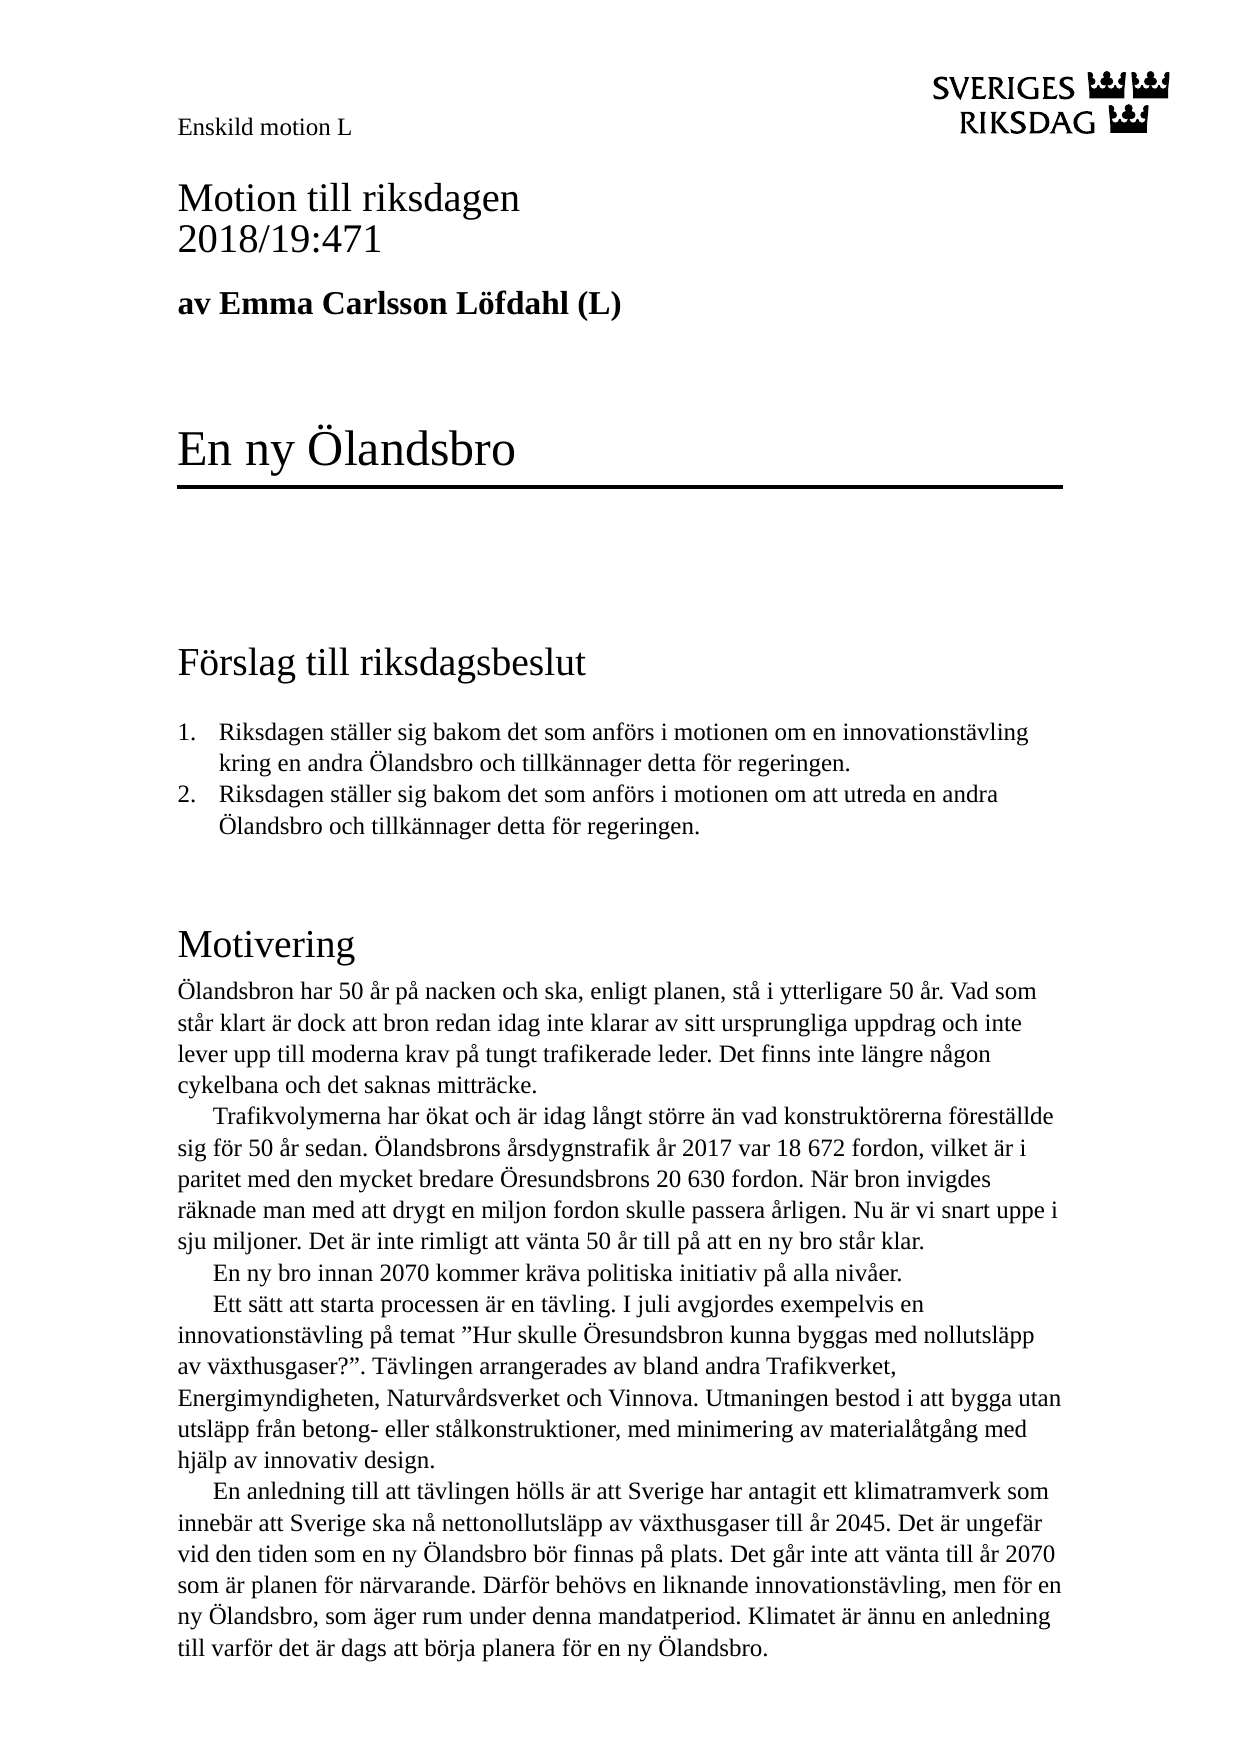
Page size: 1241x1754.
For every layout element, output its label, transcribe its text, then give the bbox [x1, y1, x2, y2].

text En anledning till att tävlingen hölls är att Sverige har antagit ett klimatramverk som innebär att Sverige ska nå nettonollutsläpp av växthusgaser till år 2045. Det är ungefär vid den tiden som en ny Ölandsbro bör finnas på plats. Det går inte att vänta till år 2070 som är planen för närvarande. Därför behövs en liknande innovationstävling, men för en ny Ölandsbro, som äger rum under denna mandatperiod. Klimatet är ännu en anledning till varför det är dags att börja planera för en ny Ölandsbro. [177, 1474, 1063, 1661]
text En ny bro innan 2070 kommer kräva politiska initiativ på alla nivåer. [177, 1255, 1063, 1286]
text Ett sätt att starta processen är en tävling. I juli avgjordes exempelvis en innovationstävling på temat ”Hur skulle Öresundsbron kunna byggas med nollutsläpp av växthusgaser?”. Tävlingen arrangerades av bland andra Trafikverket, Energimyndigheten, Naturvårdsverket och Vinnova. Utmaningen bestod i att bygga utan utsläpp från betong- eller stålkonstruktioner, med minimering av materialåtgång med hjälp av innovativ design. [177, 1286, 1063, 1474]
text Ölandsbron har 50 år på nacken och ska, enligt planen, stå i ytterligare 50 år. Vad som står klart är dock att bron redan idag inte klarar av sitt ursprungliga uppdrag och inte lever upp till moderna krav på tungt trafikerade leder. Det finns inte längre någon cykelbana och det saknas mitträcke. [177, 974, 1063, 1099]
text Trafikvolymerna har ökat och är idag långt större än vad konstruktörerna föreställde sig för 50 år sedan. Ölandsbrons årsdygnstrafik år 2017 var 18 672 fordon, vilket är i paritet med den mycket bredare Öresundsbrons 20 630 fordon. När bron invigdes räknade man med att drygt en miljon fordon skulle passera årligen. Nu är vi snart uppe i sju miljoner. Det är inte rimligt att vänta 50 år till på att en ny bro står klar. [177, 1099, 1063, 1255]
